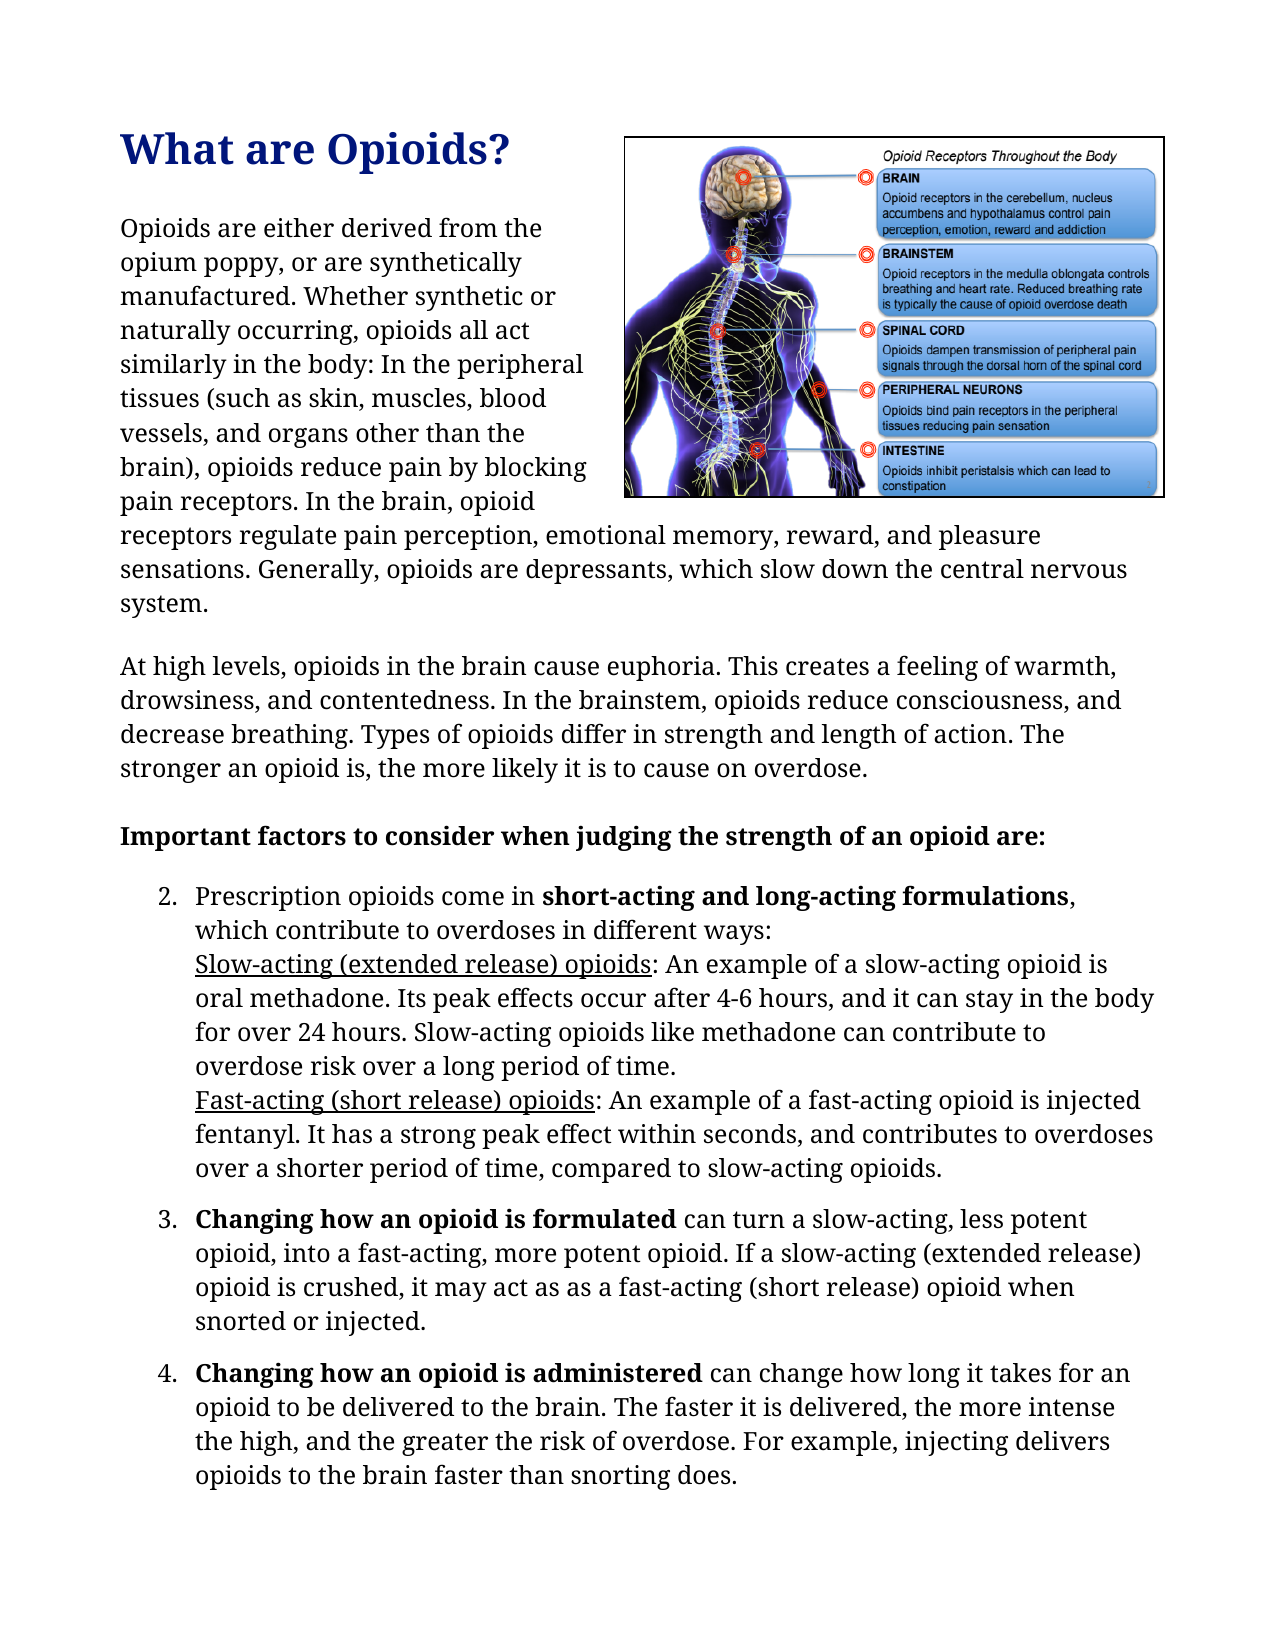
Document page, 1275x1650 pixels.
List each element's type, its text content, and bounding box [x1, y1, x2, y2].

text Opioids are either derived from the opium poppy, or are synthetically manufactured. Whether synthetic or naturally occurring, opioids all act similarly in the body: In the peripheral tissues (such as skin, muscles, blood vessels, and organs other than the brain), opioids reduce pain by blocking pain receptors. In the brain, opioid receptors regulate pain perception, emotional memory, reward, and pleasure sensations. Generally, opioids are depressants, which slow down the central nervous system. [120, 211, 1155, 619]
text At high levels, opioids in the brain cause euphoria. This creates a feeling of warmth, drowsiness, and contentedness. In the brainstem, opioids reduce consciousness, and decrease breathing. Types of opioids differ in strength and length of action. The stronger an opioid is, the more likely it is to cause on overdose. [120, 648, 1155, 784]
list Fast-acting (short release) opioids: An example of a fast-acting opioid is injected fentanyl. It has a strong peak effect within seconds, and contributes to overdoses over a shorter period of time, compared to slow-acting opioids. [195, 1083, 1155, 1185]
list Changing how an opioid is administered can change how long it takes for an opioid to be delivered to the brain. The faster it is delivered, the more intense the high, and the greater the risk of overdose. For example, injecting delivers opioids to the brain faster than snorting does. [157, 1355, 1155, 1491]
list Slow-acting (extended release) opioids: An example of a slow-acting opioid is oral methadone. Its peak effects occur after 4-6 hours, and it can stay in the body for over 24 hours. Slow-acting opioids like methadone can contribute to overdose risk over a long period of time. [195, 946, 1155, 1083]
text What are Opioids? [120, 120, 1155, 177]
list Prescription opioids come in short-acting and long-acting formulations, which contribute to overdoses in different ways: [157, 878, 1155, 946]
text Important factors to consider when judging the strength of an opioid are: [120, 819, 1155, 853]
list Changing how an opioid is formulated can turn a slow-acting, less potent opioid, into a fast-acting, more potent opioid. If a slow-acting (extended release) opioid is crushed, it may act as as a fast-acting (short release) opioid when snorted or injected. [157, 1202, 1155, 1338]
